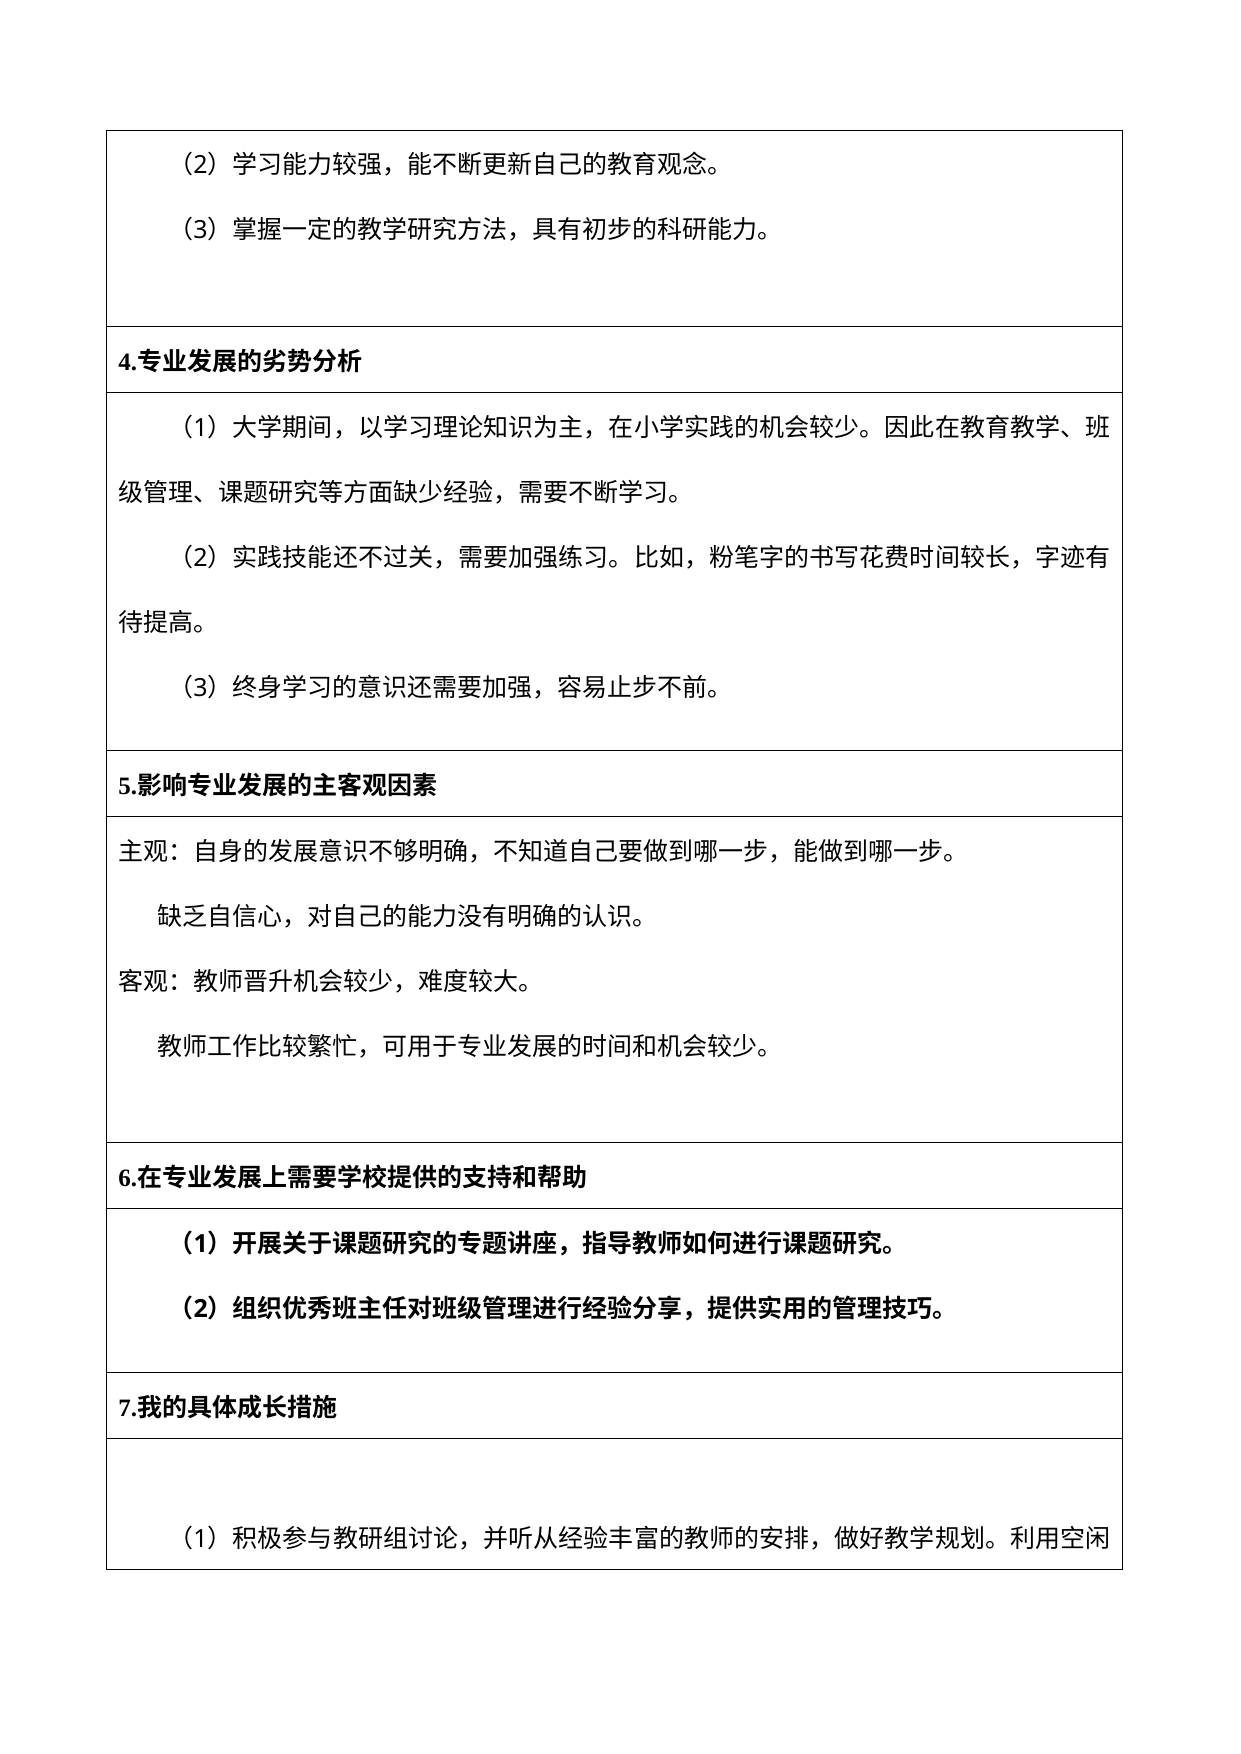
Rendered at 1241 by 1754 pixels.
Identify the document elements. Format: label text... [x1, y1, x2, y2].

table_cell 大学期间，以学习理论知识为主，在小学实践的机会较少。因此在教育教学、班级管理、课题研究等方面缺少经验，需要不断学习。 实践技能还不过关，需要加强练习。比如，粉笔字的书写花费时间较长，字迹有待提高。 终身学习的意识还需要加强，容易止步不前。 [107, 393, 1122, 750]
table_cell 主观：自身的发展意识不够明确，不知道自己要做到哪一步，能做到哪一步。 缺乏自信心，对自己的能力没有明确的认识。 客观：教师晋升机会较少，难度较大。 教师工作比较繁忙，可用于专业发展的时间和机会较少。 [107, 817, 1122, 1142]
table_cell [107, 1439, 1122, 1569]
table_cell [107, 131, 1122, 326]
table_cell 7.我的具体成长措施 [107, 1373, 1122, 1438]
table_cell 5.影响专业发展的主客观因素 [107, 751, 1122, 816]
table_cell 开展关于课题研究的专题讲座，指导教师如何进行课题研究。 组织优秀班主任对班级管理进行经验分享，提供实用的管理技巧。 [107, 1209, 1122, 1372]
table_cell 4.专业发展的劣势分析 [107, 327, 1122, 392]
table_cell 6.在专业发展上需要学校提供的支持和帮助 [107, 1143, 1122, 1208]
